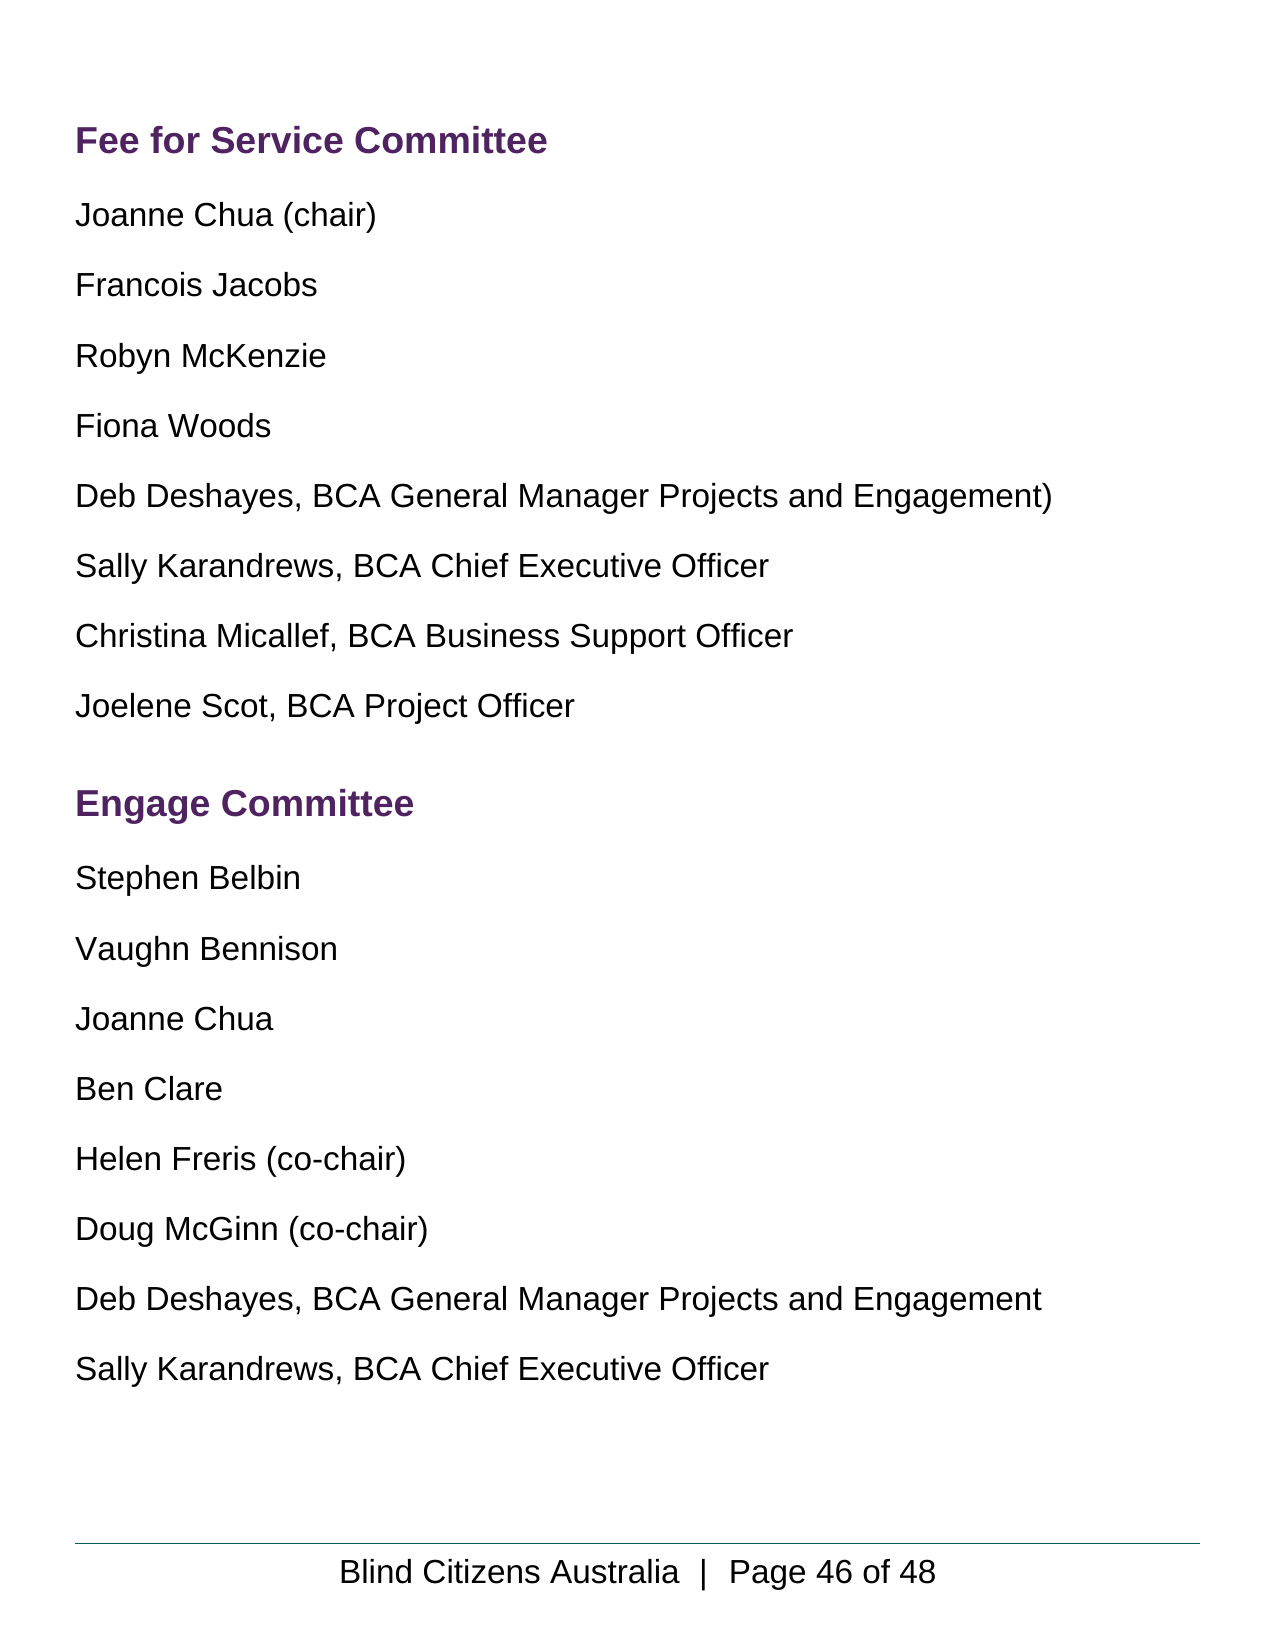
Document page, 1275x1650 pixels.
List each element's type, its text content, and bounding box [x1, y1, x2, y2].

text Christina Micallef, BCA Business Support Officer [75, 616, 1200, 654]
text Ben Clare [75, 1069, 1200, 1107]
text Deb Deshayes, BCA General Manager Projects and Engagement) [75, 476, 1200, 514]
subtitle Engage Committee [75, 781, 1200, 824]
text Joelene Scot, BCA Project Officer [75, 686, 1200, 724]
text Robyn McKenzie [75, 336, 1200, 374]
text Stephen Belbin [75, 858, 1200, 897]
text Helen Freris (co-chair) [75, 1139, 1200, 1177]
subtitle Fee for Service Committee [75, 118, 1200, 161]
text Sally Karandrews, BCA Chief Executive Officer [75, 1349, 1200, 1388]
text Vaughn Bennison [75, 928, 1200, 967]
text Fiona Woods [75, 406, 1200, 444]
text Francois Jacobs [75, 266, 1200, 304]
text Sally Karandrews, BCA Chief Executive Officer [75, 546, 1200, 584]
text Doug McGinn (co-chair) [75, 1209, 1200, 1247]
text Joanne Chua [75, 999, 1200, 1037]
text Joanne Chua (chair) [75, 195, 1200, 234]
text Deb Deshayes, BCA General Manager Projects and Engagement [75, 1279, 1200, 1317]
